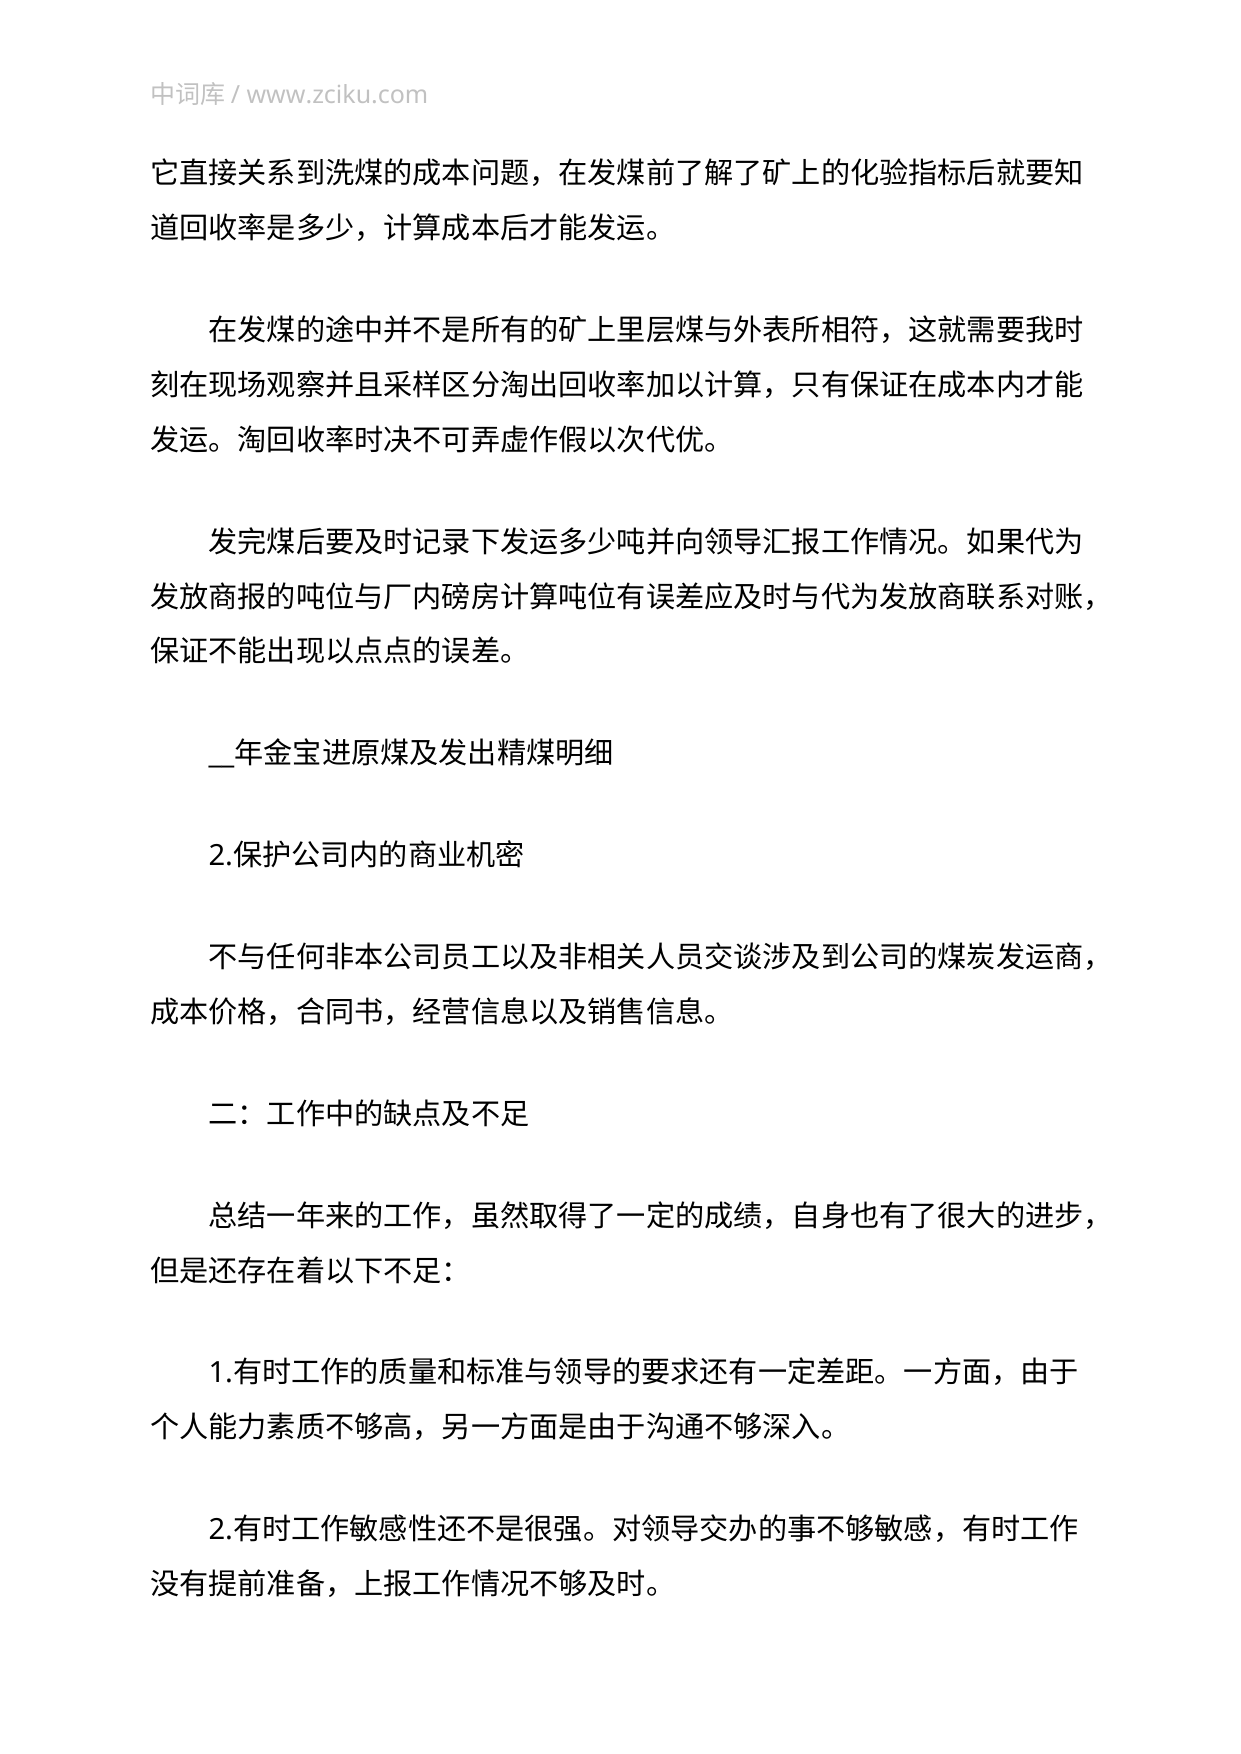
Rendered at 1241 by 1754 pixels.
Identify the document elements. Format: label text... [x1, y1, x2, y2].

text 在发煤的途中并不是所有的矿上里层煤与外表所相符，这就需要我时刻在现场观察并且采样区分淘出回收率加以计算，只有保证在成本内才能发运。淘回收率时决不可弄虚作假以次代优。 [150, 307, 1090, 459]
text 发完煤后要及时记录下发运多少吨并向领导汇报工作情况。如果代为发放商报的吨位与厂内磅房计算吨位有误差应及时与代为发放商联系对账，保证不能出现以点点的误差。 [150, 518, 1090, 670]
text __年金宝进原煤及发出精煤明细 [150, 730, 1090, 772]
text 总结一年来的工作，虽然取得了一定的成绩，自身也有了很大的进步，但是还存在着以下不足： [150, 1192, 1090, 1289]
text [150, 150, 1090, 247]
text 1.有时工作的质量和标准与领导的要求还有一定差距。一方面，由于个人能力素质不够高，另一方面是由于沟通不够深入。 [150, 1349, 1090, 1446]
text 不与任何非本公司员工以及非相关人员交谈涉及到公司的煤炭发运商，成本价格，合同书，经营信息以及销售信息。 [150, 934, 1090, 1031]
text 2.保护公司内的商业机密 [150, 832, 1090, 874]
text 二：工作中的缺点及不足 [150, 1090, 1090, 1133]
text 2.有时工作敏感性还不是很强。对领导交办的事不够敏感，有时工作没有提前准备，上报工作情况不够及时。 [150, 1506, 1090, 1603]
